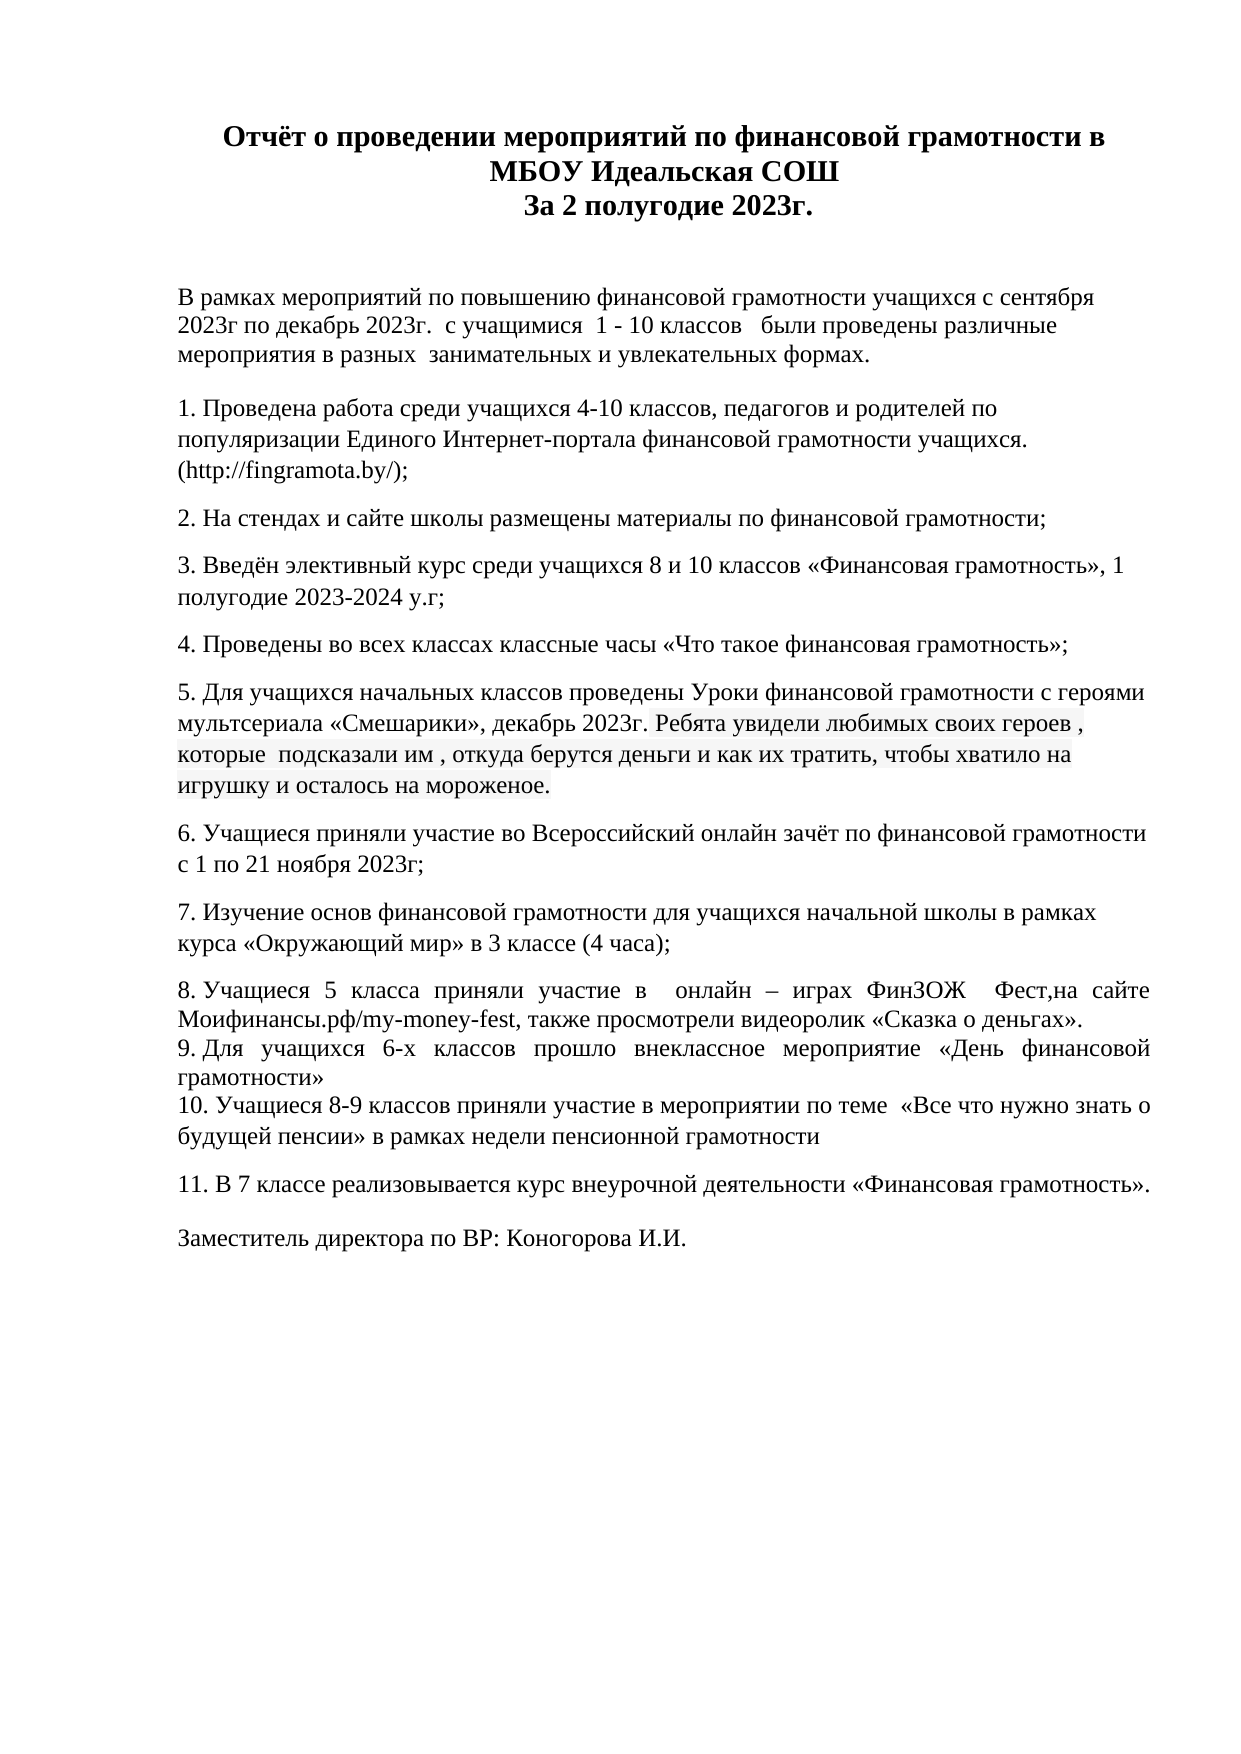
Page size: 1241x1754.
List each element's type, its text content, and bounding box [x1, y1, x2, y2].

list Учащиеся приняли участие во Всероссийский онлайн зачёт по финансовой грамотности с 1 по 21 ноября 2023г; [177, 818, 1152, 878]
list В 7 классе реализовывается курс внеурочной деятельности «Финансовая грамотность». [177, 1169, 1152, 1198]
list Учащиеся 5 класса приняли участие в онлайн – играх ФинЗОЖ Фест,на сайте Моифинансы.рф/my-money-fest, также просмотрели видеоролик «Сказка о деньгах». [177, 975, 1152, 1033]
list Учащиеся 8-9 классов приняли участие в мероприятии по теме «Все что нужно знать о будущей пенсии» в рамках недели пенсионной грамотности [177, 1090, 1152, 1150]
list Введён элективный курс среди учащихся 8 и 10 классов «Финансовая грамотность», 1 полугодие 2023-2024 у.г; [177, 551, 1152, 610]
list На стендах и сайте школы размещены материалы по финансовой грамотности; [177, 503, 1152, 532]
list Проведены во всех классах классные часы «Что такое финансовая грамотность»; [177, 629, 1152, 658]
text Отчёт о проведении мероприятий по финансовой грамотности в МБОУ Идеальская СОШ [177, 118, 1152, 187]
text В рамках мероприятий по повышению финансовой грамотности учащихся с сентября 2023г по декабрь 2023г. с учащимися 1 - 10 классов были проведены различные мероприятия в разных занимательных и увлекательных формах. [177, 282, 1152, 368]
text За 2 полугодие 2023г. [177, 187, 1152, 222]
text Заместитель директора по ВР: Коногорова И.И. [177, 1223, 1152, 1252]
list Для учащихся начальных классов проведены Уроки финансовой грамотности с героями мультсериала «Смешарики», декабрь 2023г. Ребята увидели любимых своих героев , которые подсказали им , откуда берутся деньги и как их тратить, чтобы хватило на игрушку и осталось на мороженое. [177, 677, 1152, 799]
list Для учащихся 6-х классов прошло внеклассное мероприятие «День финансовой грамотности» [177, 1033, 1152, 1090]
list Проведена работа среди учащихся 4-10 классов, педагогов и родителей по популяризации Единого Интернет-портала финансовой грамотности учащихся. (http://fingramota.by/); [177, 393, 1152, 484]
list Изучение основ финансовой грамотности для учащихся начальной школы в рамках курса «Окружающий мир» в 3 классе (4 часа); [177, 897, 1152, 956]
